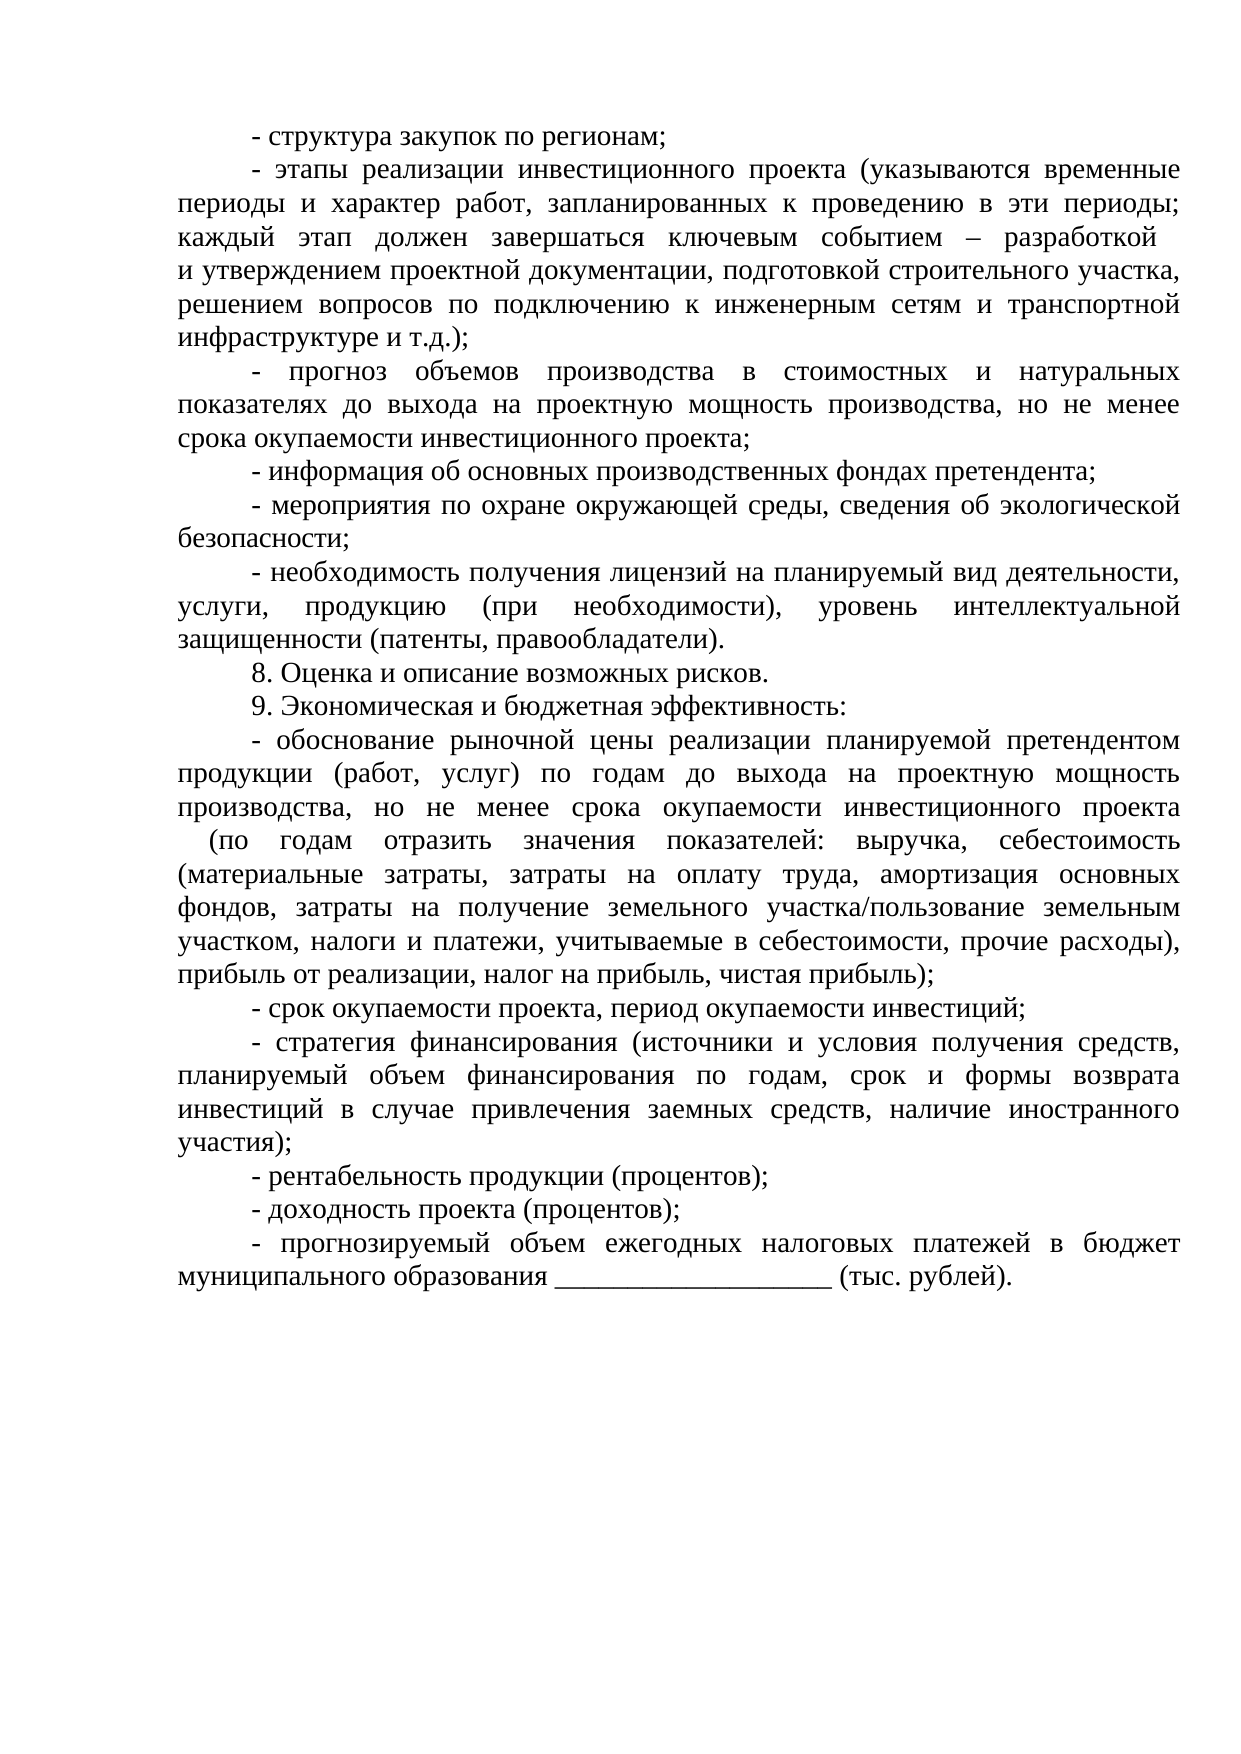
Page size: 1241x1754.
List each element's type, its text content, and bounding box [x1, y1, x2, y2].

text - информация об основных производственных фондах претендента; [177, 453, 1181, 487]
text - стратегия финансирования (источники и условия получения средств, планируемый объем финансирования по годам, срок и формы возврата инвестиций в случае привлечения заемных средств, наличие иностранного участия); [177, 1024, 1181, 1158]
text - рентабельность продукции (процентов); [177, 1158, 1181, 1191]
text 8. Оценка и описание возможных рисков. [177, 655, 1181, 688]
text - этапы реализации инвестиционного проекта (указываются временные периоды и характер работ, запланированных к проведению в эти периоды; каждый этап должен завершаться ключевым событием – разработкой и утверждением проектной документации, подготовкой строительного участка, решением вопросов по подключению к инженерным сетям и транспортной инфраструктуре и т.д.); [177, 152, 1181, 353]
text - прогнозируемый объем ежегодных налоговых платежей в бюджет муниципального образования ___________________ (тыс. рублей). [177, 1225, 1181, 1292]
text - необходимость получения лицензий на планируемый вид деятельности, услуги, продукцию (при необходимости), уровень интеллектуальной защищенности (патенты, правообладатели). [177, 554, 1181, 655]
text - мероприятия по охране окружающей среды, сведения об экологической безопасности; [177, 487, 1181, 554]
text - доходность проекта (процентов); [177, 1191, 1181, 1225]
text 9. Экономическая и бюджетная эффективность: [177, 688, 1181, 722]
text - обоснование рыночной цены реализации планируемой претендентом продукции (работ, услуг) по годам до выхода на проектную мощность производства, но не менее срока окупаемости инвестиционного проекта (по годам отразить значения показателей: выручка, себестоимость (материальные затраты, затраты на оплату труда, амортизация основных фондов, затраты на получение земельного участка/пользование земельным участком, налоги и платежи, учитываемые в себестоимости, прочие расходы), прибыль от реализации, налог на прибыль, чистая прибыль); [177, 722, 1181, 990]
text - структура закупок по регионам; [177, 118, 1181, 152]
text - срок окупаемости проекта, период окупаемости инвестиций; [177, 990, 1181, 1024]
text - прогноз объемов производства в стоимостных и натуральных показателях до выхода на проектную мощность производства, но не менее срока окупаемости инвестиционного проекта; [177, 353, 1181, 453]
